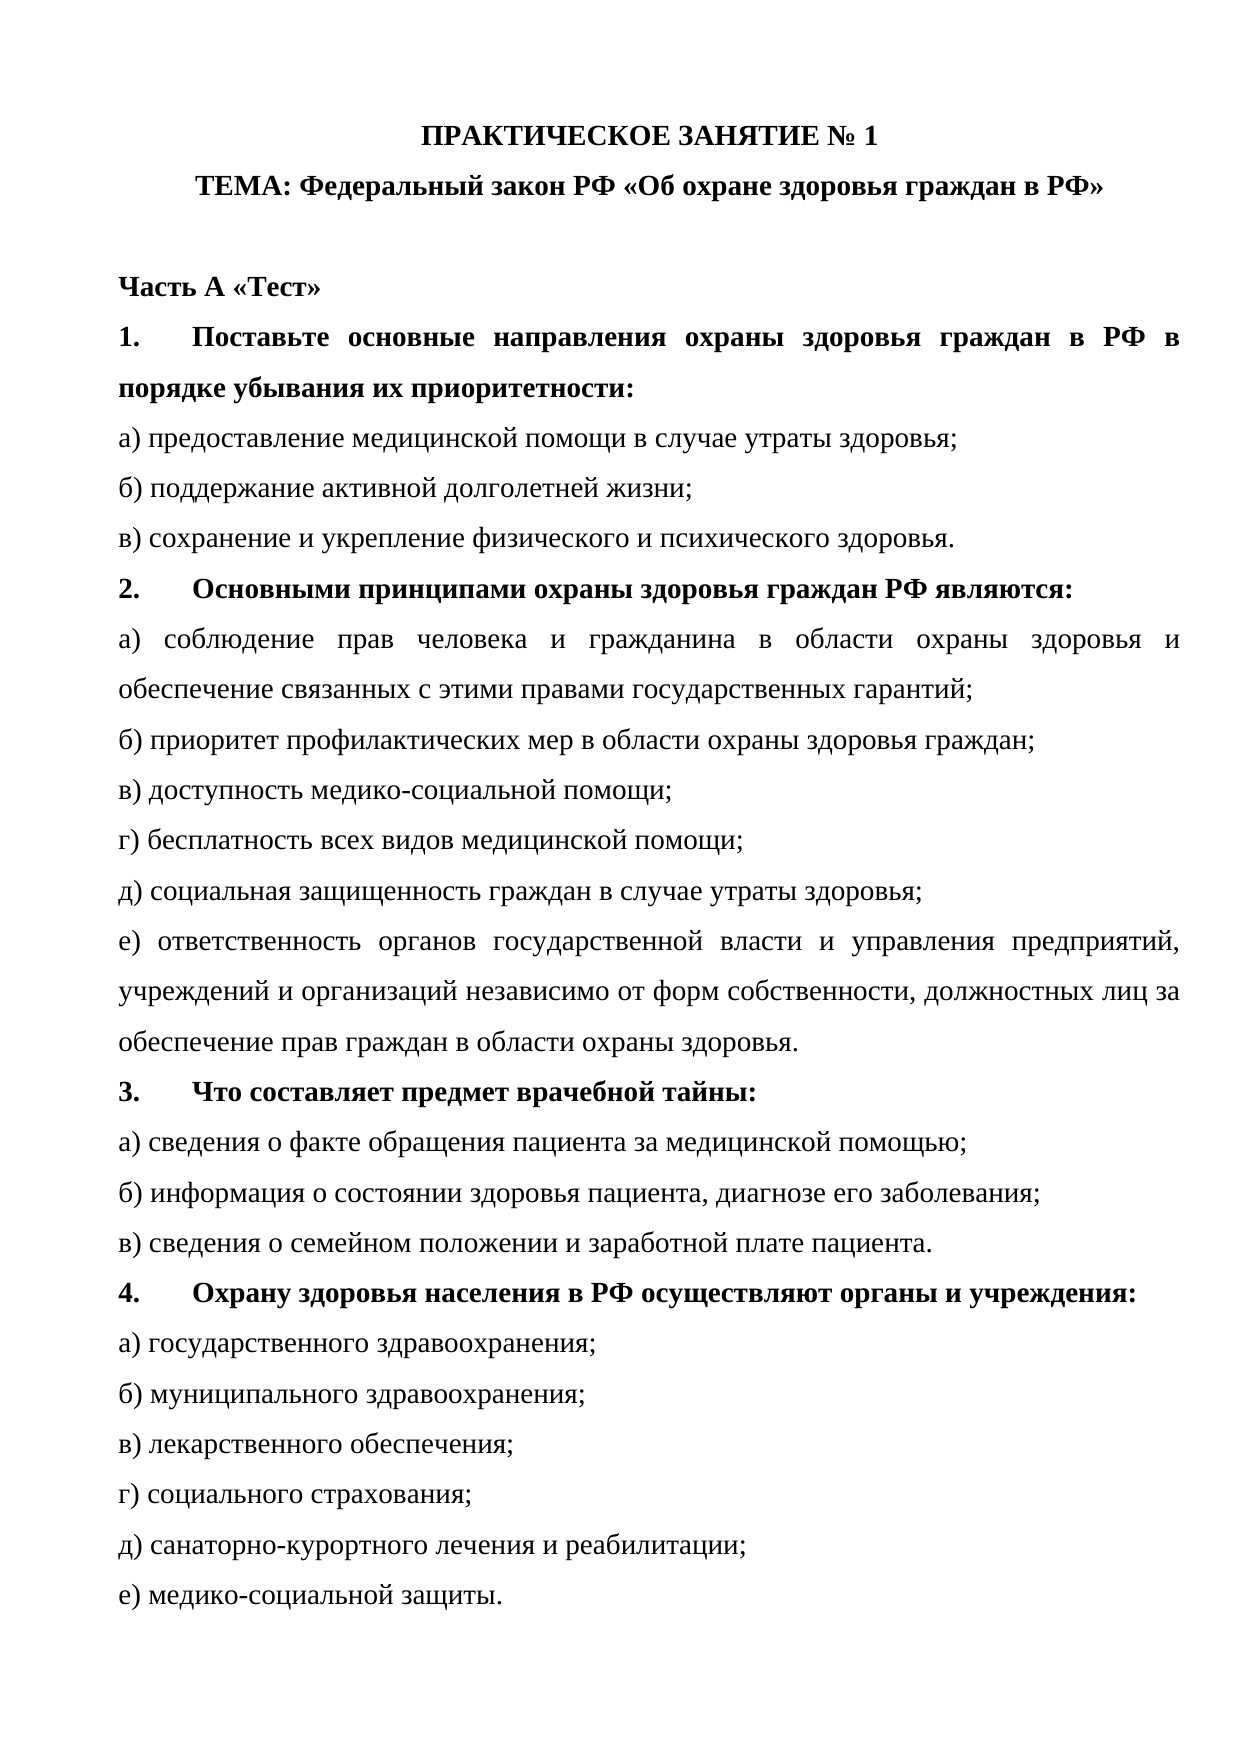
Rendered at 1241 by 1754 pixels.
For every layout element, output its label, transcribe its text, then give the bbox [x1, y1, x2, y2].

text а) сведения о факте обращения пациента за медицинской помощью; [118, 1124, 1181, 1158]
text в) сохранение и укрепление физического и психического здоровья. [118, 521, 1181, 554]
text а) государственного здравоохранения; [118, 1326, 1181, 1359]
text е) ответственность органов государственной власти и управления предприятий, учреждений и организаций независимо от форм собственности, должностных лиц за обеспечение прав граждан в области охраны здоровья. [118, 923, 1181, 1057]
list Охрану здоровья населения в РФ осуществляют органы и учреждения: [118, 1275, 1181, 1309]
text д) социальная защищенность граждан в случае утраты здоровья; [118, 873, 1181, 906]
text б) информация о состоянии здоровья пациента, диагнозе его заболевания; [118, 1175, 1181, 1208]
text а) соблюдение прав человека и гражданина в области охраны здоровья и обеспечение связанных с этими правами государственных гарантий; [118, 621, 1181, 705]
text е) медико-социальной защиты. [118, 1577, 1181, 1611]
text г) социального страхования; [118, 1477, 1181, 1510]
text г) бесплатность всех видов медицинской помощи; [118, 822, 1181, 856]
text б) муниципального здравоохранения; [118, 1376, 1181, 1409]
text б) поддержание активной долголетней жизни; [118, 470, 1181, 504]
text ПРАКТИЧЕСКОЕ ЗАНЯТИЕ № 1 [118, 118, 1181, 152]
list Поставьте основные направления охраны здоровья граждан в РФ в порядке убывания их приоритетности: [118, 319, 1181, 403]
list Что составляет предмет врачебной тайны: [118, 1074, 1181, 1108]
text Часть А «Тест» [118, 269, 1181, 303]
text ТЕМА: Федеральный закон РФ «Об охране здоровья граждан в РФ» [118, 168, 1181, 202]
text б) приоритет профилактических мер в области охраны здоровья граждан; [118, 722, 1181, 755]
text в) лекарственного обеспечения; [118, 1426, 1181, 1460]
list Основными принципами охраны здоровья граждан РФ являются: [118, 571, 1181, 604]
text а) предоставление медицинской помощи в случае утраты здоровья; [118, 420, 1181, 453]
text д) санаторно-курортного лечения и реабилитации; [118, 1527, 1181, 1560]
text в) доступность медико-социальной помощи; [118, 772, 1181, 806]
text в) сведения о семейном положении и заработной плате пациента. [118, 1225, 1181, 1258]
